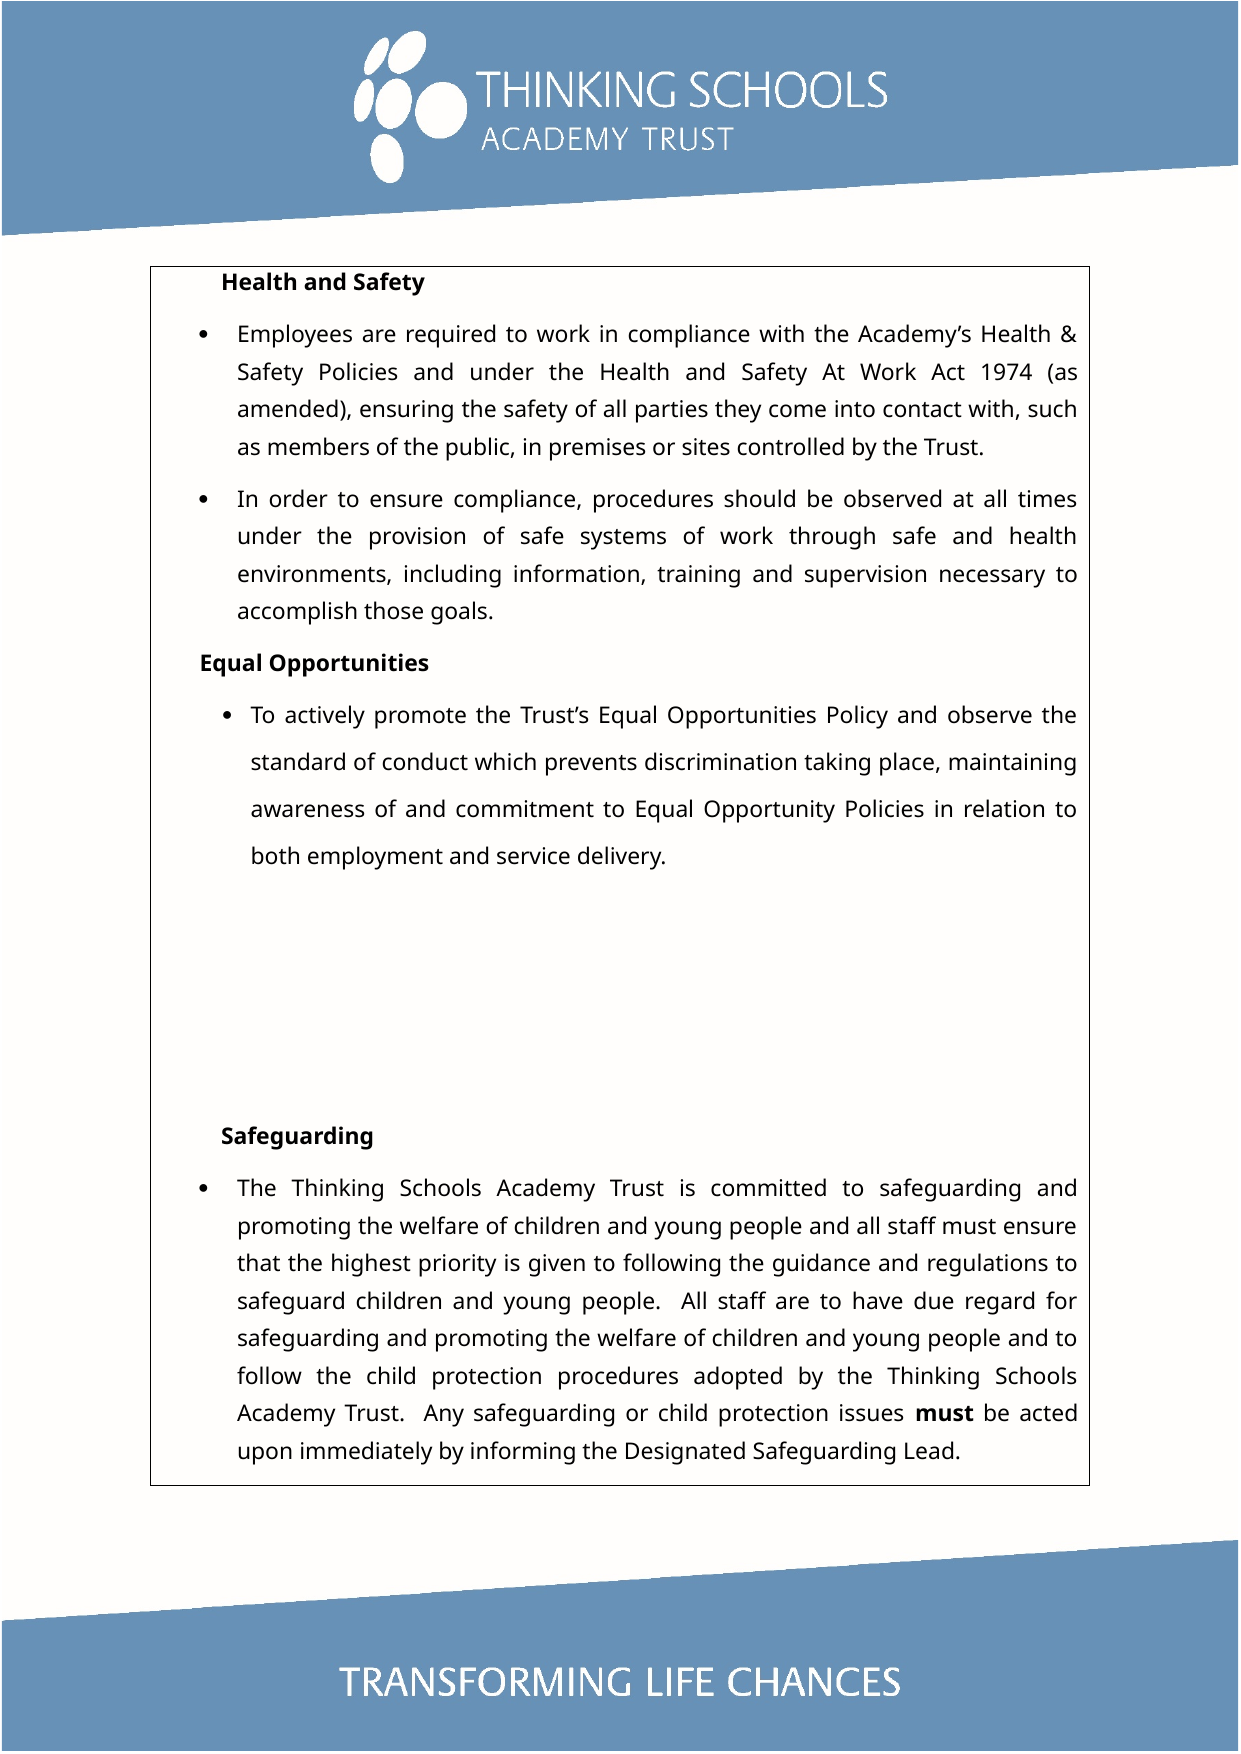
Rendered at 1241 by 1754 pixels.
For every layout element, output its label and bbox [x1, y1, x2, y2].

table_cell [151, 267, 1089, 1485]
picture [1, 1, 1239, 1751]
